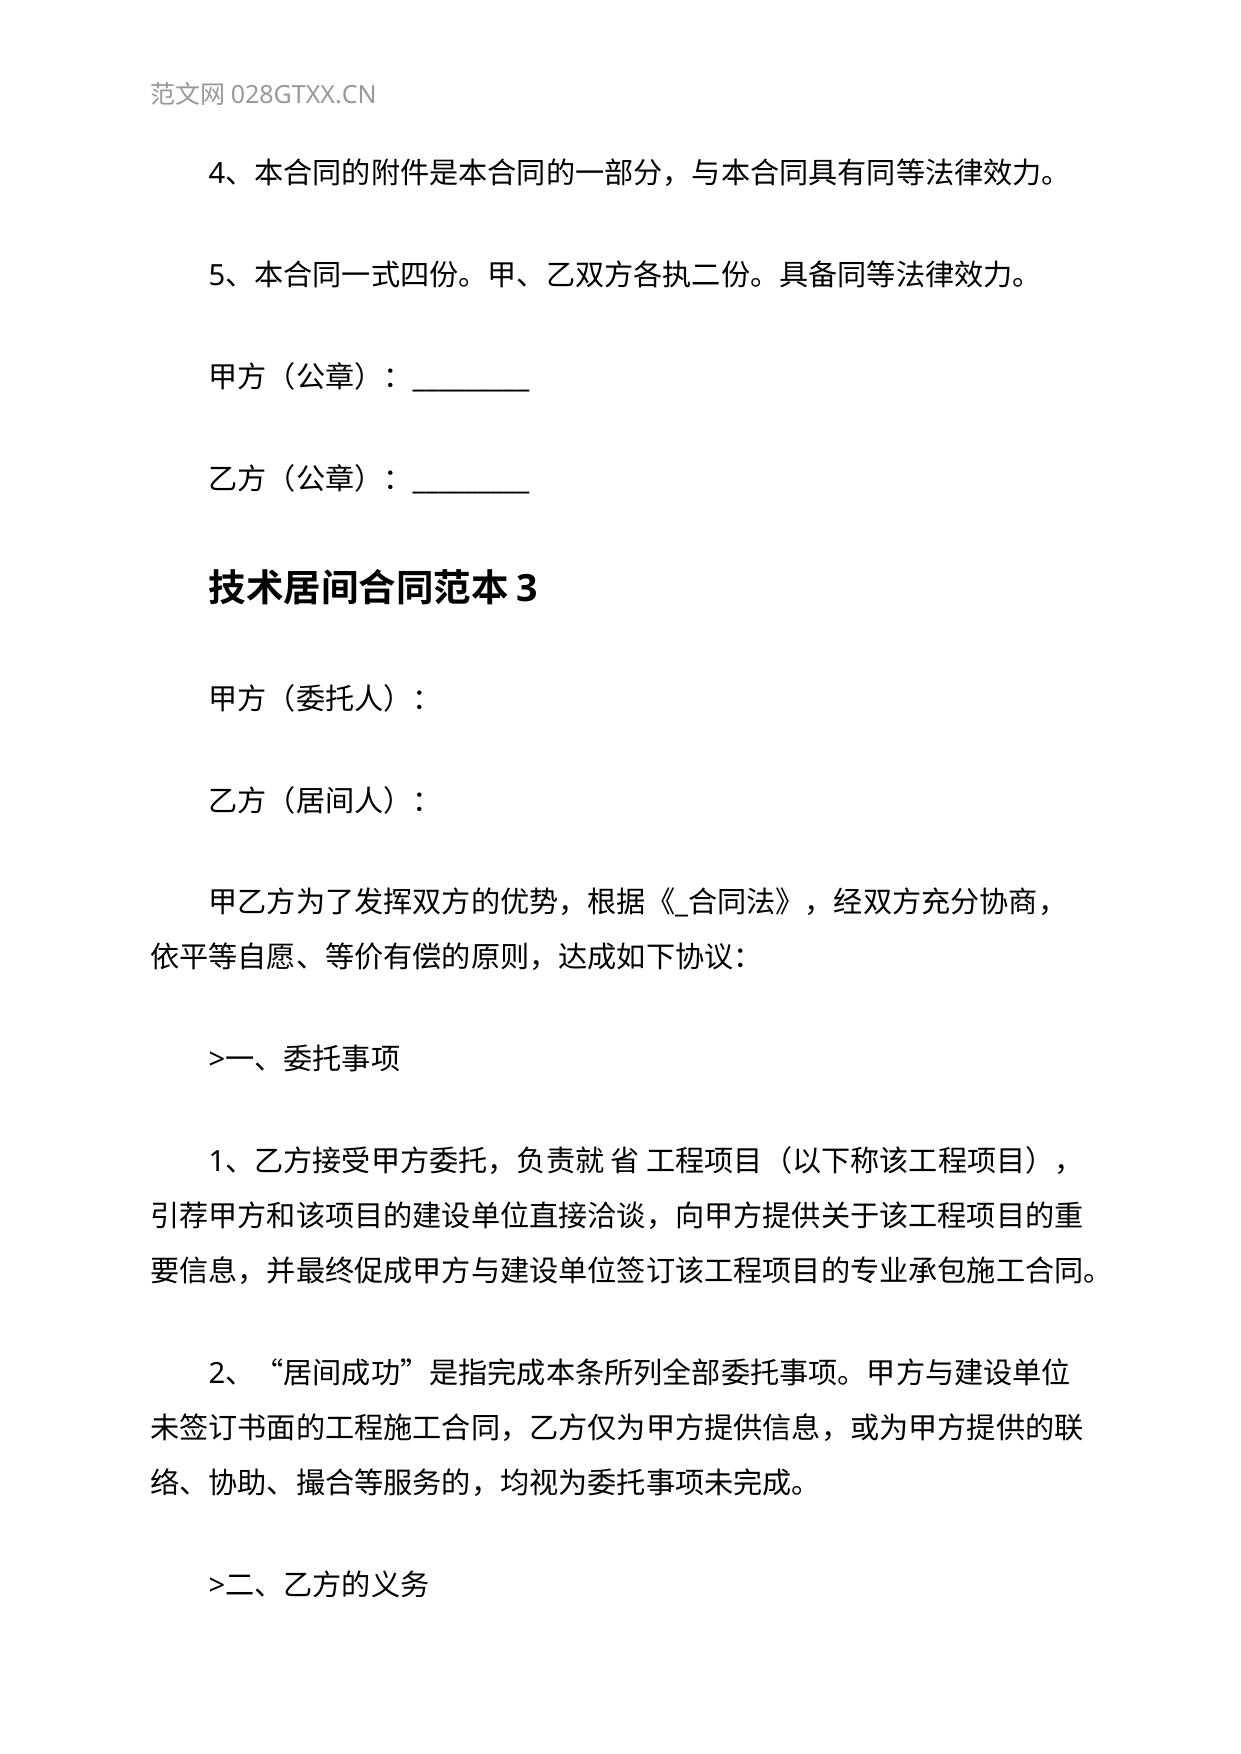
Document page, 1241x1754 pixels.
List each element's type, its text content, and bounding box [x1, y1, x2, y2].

text >二、乙方的义务 [150, 1561, 1090, 1603]
text 2、“居间成功”是指完成本条所列全部委托事项。甲方与建设单位未签订书面的工程施工合同，乙方仅为甲方提供信息，或为甲方提供的联络、协助、撮合等服务的，均视为委托事项未完成。 [150, 1349, 1090, 1502]
text 5、本合同一式四份。甲、乙双方各执二份。具备同等法律效力。 [150, 252, 1090, 294]
text >一、委托事项 [150, 1036, 1090, 1078]
text 甲方（公章）：_________ [150, 354, 1090, 396]
text 乙方（公章）：_________ [150, 456, 1090, 498]
text 甲方（委托人）： [150, 676, 1090, 718]
text 4、本合同的附件是本合同的一部分，与本合同具有同等法律效力。 [150, 150, 1090, 192]
text 甲乙方为了发挥双方的优势，根据《_合同法》，经双方充分协商，依平等自愿、等价有偿的原则，达成如下协议： [150, 879, 1090, 976]
text 技术居间合同范本3 [150, 558, 1090, 612]
text 乙方（居间人）： [150, 777, 1090, 819]
text 1、乙方接受甲方委托，负责就 省 工程项目（以下称该工程项目），引荐甲方和该项目的建设单位直接洽谈，向甲方提供关于该工程项目的重要信息，并最终促成甲方与建设单位签订该工程项目的专业承包施工合同。 [150, 1138, 1090, 1290]
